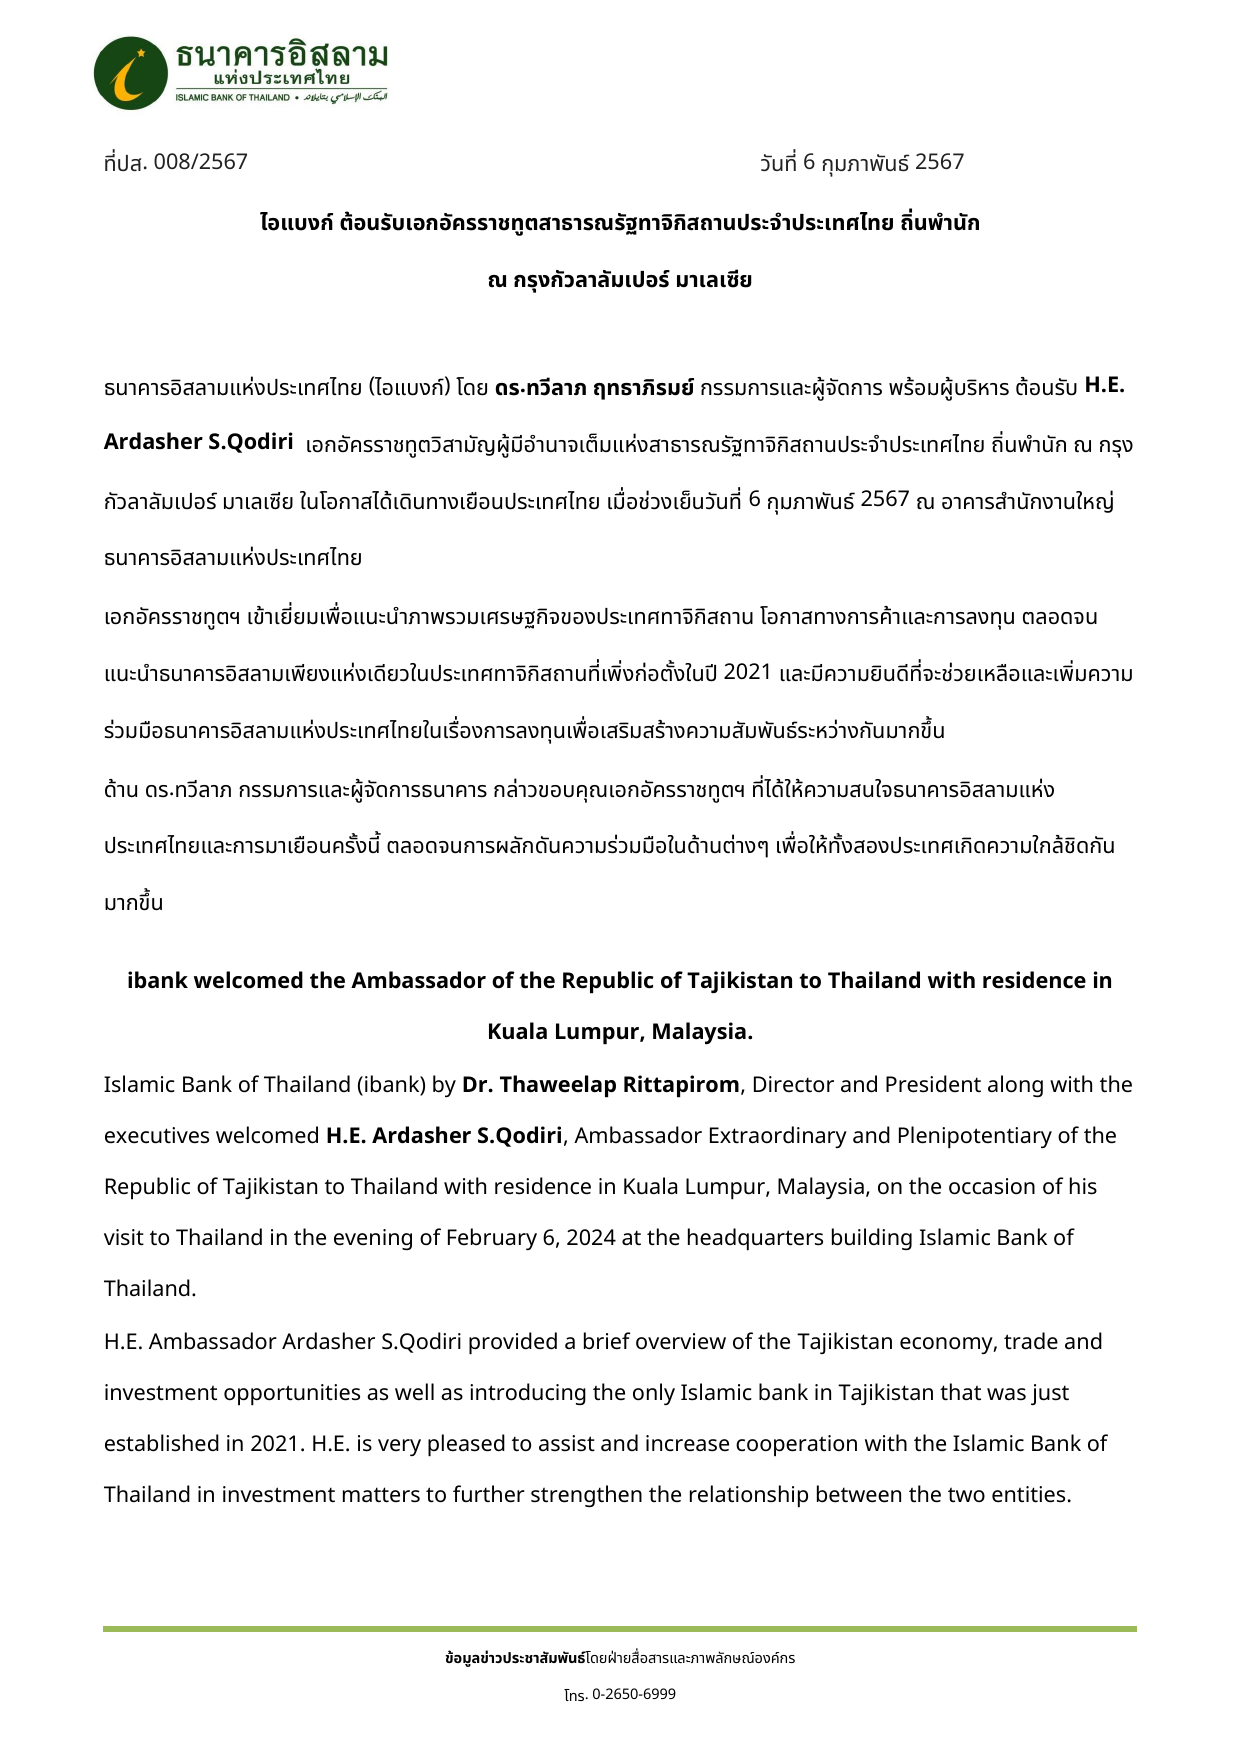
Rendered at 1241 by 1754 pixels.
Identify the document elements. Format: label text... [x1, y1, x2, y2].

text ที่ปส. 008/2567 วันที่ 6 กุมภาพันธ์ 2567 [103, 124, 1137, 181]
text ธนาคารอิสลามแห่งประเทศไทย (ไอแบงก์) โดย ดร.ทวีลาภ ฤทธาภิรมย์ กรรมการและผู้จัดการ พร้อมผู้บริหาร ต้อนรับ H.E. Ardasher S.Qodiri เอกอัครราชทูตวิสามัญผู้มีอำนาจเต็มแห่งสาธารณรัฐทาจิกิสถานประจำประเทศไทย ถิ่นพำนัก ณ กรุงกัวลาลัมเปอร์ มาเลเซีย ในโอกาสได้เดินทางเยือนประเทศไทย เมื่อช่วงเย็นวันที่ 6 กุมภาพันธ์ 2567 ณ อาคารสำนักงานใหญ่ ธนาคารอิสลามแห่งประเทศไทย [103, 297, 1137, 576]
text ณ กรุงกัวลาลัมเปอร์ มาเลเซีย [103, 240, 1137, 297]
text ไอแบงก์ ต้อนรับเอกอัครราชทูตสาธารณรัฐทาจิกิสถานประจำประเทศไทย ถิ่นพำนัก [103, 183, 1137, 240]
text ibank welcomed the Ambassador of the Republic of Tajikistan to Thailand with residence in Kuala Lumpur, Malaysia. [103, 943, 1137, 1045]
picture [75, 18, 418, 125]
text Islamic Bank of Thailand (ibank) by Dr. Thaweelap Rittapirom, Director and President along with the executives welcomed H.E. Ardasher S.Qodiri, Ambassador Extraordinary and Plenipotentiary of the Republic of Tajikistan to Thailand with residence in Kuala Lumpur, Malaysia, on the occasion of his visit to Thailand in the evening of February 6, 2024 at the headquarters building Islamic Bank of Thailand. [103, 1047, 1137, 1303]
text ด้าน ดร.ทวีลาภ กรรมการและผู้จัดการธนาคาร กล่าวขอบคุณเอกอัครราชทูตฯ ที่ได้ให้ความสนใจธนาคารอิสลามแห่งประเทศไทยและการมาเยือนครั้งนี้ ตลอดจนการผลักดันความร่วมมือในด้านต่างๆ เพื่อให้ทั้งสองประเทศเกิดความใกล้ชิดกันมากขึ้น [103, 750, 1137, 920]
text H.E. Ambassador Ardasher S.Qodiri provided a brief overview of the Tajikistan economy, trade and investment opportunities as well as introducing the only Islamic bank in Tajikistan that was just established in 2021. H.E. is very pleased to assist and increase cooperation with the Islamic Bank of Thailand in investment matters to further strengthen the relationship between the two entities. [103, 1305, 1137, 1509]
text เอกอัครราชทูตฯ เข้าเยี่ยมเพื่อแนะนำภาพรวมเศรษฐกิจของประเทศทาจิกิสถาน โอกาสทางการค้าและการลงทุน ตลอดจนแนะนำธนาคารอิสลามเพียงแห่งเดียวในประเทศทาจิกิสถานที่เพิ่งก่อตั้งในปี 2021 และมีความยินดีที่จะช่วยเหลือและเพิ่มความร่วมมือธนาคารอิสลามแห่งประเทศไทยในเรื่องการลงทุนเพื่อเสริมสร้างความสัมพันธ์ระหว่างกันมากขึ้น [103, 578, 1137, 748]
